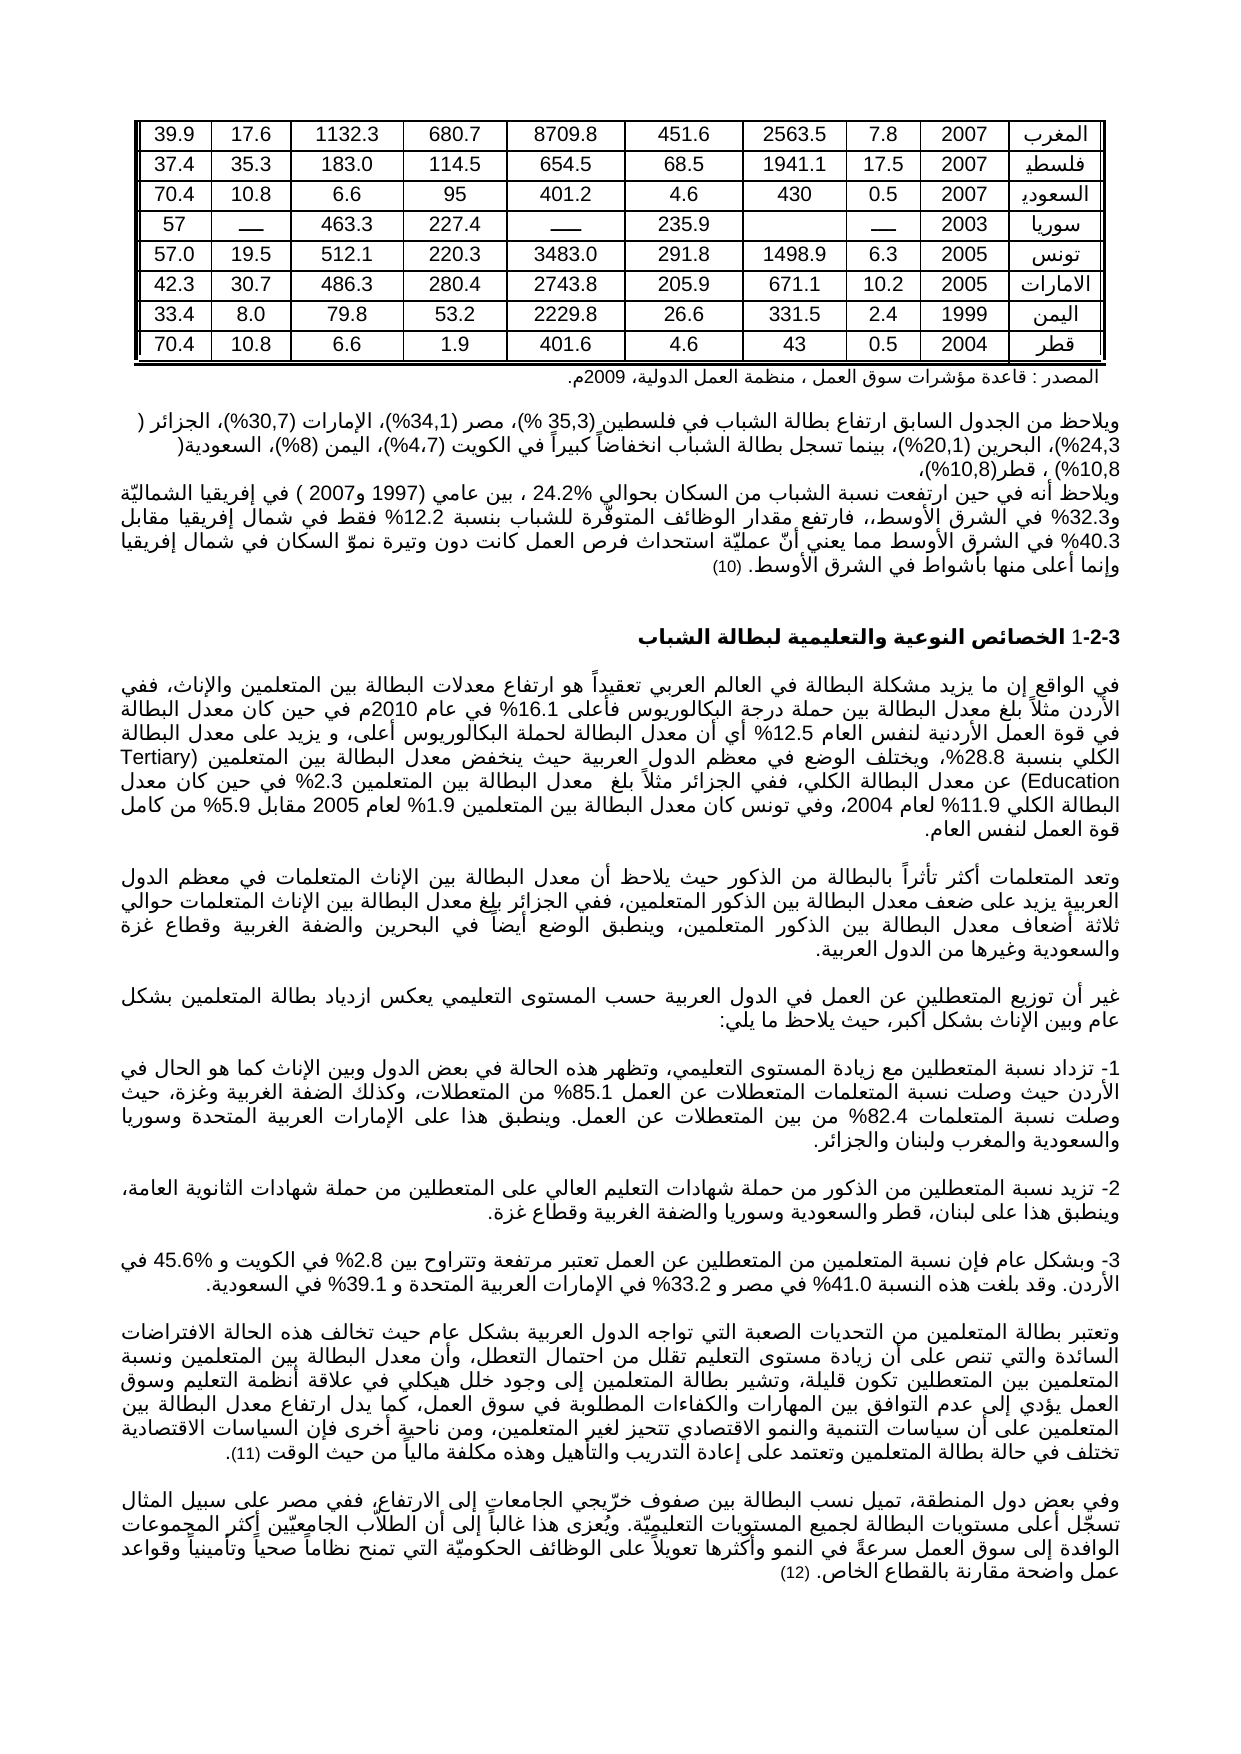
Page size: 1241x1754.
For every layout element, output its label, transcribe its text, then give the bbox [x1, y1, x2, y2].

text ويلاحظ أنه في حين ارتفعت نسبة الشباب من السكان بحوالي %24.2 ، بين عامي (1997 و2007 ) في إفريقيا الشماليّة و32.3% في الشرق الأوسط،، فارتفع مقدار الوظائف المتوفّرة للشباب بنسبة 12.2% فقط في شمال إفريقيا مقابل 40.3% في الشرق الأوسط مما يعني أنّ عمليّة استحداث فرص العمل كانت دون وتيرة نموّ السكان في شمال إفريقيا وإنما أعلى منها بأشواط في الشرق الأوسط. (10) [120, 481, 1120, 577]
table_cell 220.3 [404, 242, 506, 270]
table_cell 43 [744, 332, 846, 360]
table_cell 2007 [921, 152, 1008, 180]
table_cell الامارات [1010, 272, 1100, 300]
table_cell السعودية [1010, 182, 1100, 210]
table_cell 4.6 [626, 332, 742, 360]
table_cell 280.4 [404, 272, 506, 300]
text 2- تزيد نسبة المتعطلين من الذكور من حملة شهادات التعليم العالي على المتعطلين من حملة شهادات الثانوية العامة، وينطبق هذا على لبنان، قطر والسعودية وسوريا والضفة الغربية وقطاع غزة. [120, 1176, 1120, 1224]
table_cell فلسطين [1010, 152, 1100, 180]
table_cell 35.3 [212, 152, 290, 180]
table_cell 1498.9 [744, 242, 846, 270]
table_cell 7.8 [847, 122, 920, 150]
text 3- وبشكل عام فإن نسبة المتعلمين من المتعطلين عن العمل تعتبر مرتفعة وتتراوح بين 2.8% في الكويت و %45.6 في الأردن. وقد بلغت هذه النسبة 41.0% في مصر و 33.2% في الإمارات العربية المتحدة و 39.1% في السعودية. [120, 1248, 1120, 1296]
table_cell 10.2 [847, 272, 920, 300]
table_cell 3483.0 [508, 242, 624, 270]
table_cell 235.9 [626, 212, 742, 240]
table_cell اليمن [1010, 302, 1100, 330]
table_cell 2003 [921, 212, 1008, 240]
table_cell 2.4 [847, 302, 920, 330]
text في الواقع إن ما يزيد مشكلة البطالة في العالم العربي تعقيداً هو ارتفاع معدلات البطالة بين المتعلمين والإناث، ففي الأردن مثلاً بلغ معدل البطالة بين حملة درجة البكالوريوس فأعلى 16.1% في عام 2010م في حين كان معدل البطالة في قوة العمل الأردنية لنفس العام 12.5% أي أن معدل البطالة لحملة البكالوريوس أعلى، و يزيد على معدل البطالة الكلي بنسبة 28.8%، ويختلف الوضع في معظم الدول العربية حيث ينخفض معدل البطالة بين المتعلمين (Tertiary Education) عن معدل البطالة الكلي، ففي الجزائر مثلاً بلغ معدل البطالة بين المتعلمين 2.3% في حين كان معدل البطالة الكلي 11.9% لعام 2004، وفي تونس كان معدل البطالة بين المتعلمين 1.9% لعام 2005 مقابل 5.9% من كامل قوة العمل لنفس العام. [120, 673, 1120, 841]
table_cell 79.8 [292, 302, 403, 330]
table_cell 671.1 [744, 272, 846, 300]
table_cell 2005 [921, 242, 1008, 270]
table_cell 486.3 [292, 272, 403, 300]
table_cell 2007 [921, 182, 1008, 210]
table_cell تونس [1010, 242, 1100, 270]
table_cell 10.8 [212, 182, 290, 210]
table_cell 8709.8 [508, 122, 624, 150]
table_cell 2563.5 [744, 122, 846, 150]
table_cell 654.5 [508, 152, 624, 180]
table_cell 6.3 [847, 242, 920, 270]
table_cell 57 [141, 212, 211, 240]
table_cell المغرب [1010, 122, 1100, 150]
table_cell 42.3 [141, 272, 211, 300]
table_cell ــــ [212, 212, 290, 240]
table_cell 70.4 [141, 182, 211, 210]
table_cell ـــــ [508, 212, 624, 240]
table_cell 183.0 [292, 152, 403, 180]
text غير أن توزيع المتعطلين عن العمل في الدول العربية حسب المستوى التعليمي يعكس ازدياد بطالة المتعلمين بشكل عام وبين الإناث بشكل أكبر، حيث يلاحظ ما يلي: [120, 984, 1120, 1032]
table_cell قطر [1010, 332, 1103, 360]
table_cell 512.1 [292, 242, 403, 270]
table_cell 26.6 [626, 302, 742, 330]
table_cell 401.2 [508, 182, 624, 210]
table_cell 227.4 [404, 212, 506, 240]
text 1-2-3 الخصائص النوعية والتعليمية لبطالة الشباب [120, 625, 1120, 649]
table_cell 2229.8 [508, 302, 624, 330]
table_cell 1999 [921, 302, 1008, 330]
table_cell 291.8 [626, 242, 742, 270]
table_cell 57.0 [141, 242, 211, 270]
table_cell 2743.8 [508, 272, 624, 300]
table_cell 37.4 [141, 152, 211, 180]
table_cell 33.4 [141, 302, 211, 330]
table_cell 1.9 [404, 332, 506, 360]
table_cell 401.6 [508, 332, 624, 360]
table_cell 6.6 [292, 182, 403, 210]
table_cell 4.6 [626, 182, 742, 210]
text ويلاحظ من الجدول السابق ارتفاع بطالة الشباب في فلسطين (35,3 %)، مصر (34,1%)، الإمارات (30,7%)، الجزائر (24,3%)، البحرين (20,1%)، بينما تسجل بطالة الشباب انخفاضاً كبيراً في الكويت (4،7%)، اليمن (8%)، السعودية(10,8%) ، قطر(10,8%)، [120, 409, 1120, 481]
table_cell 53.2 [404, 302, 506, 330]
table_cell 10.8 [212, 332, 290, 360]
table_cell 17.6 [212, 122, 290, 150]
table_cell 430 [744, 182, 846, 210]
table_cell 39.9 [141, 122, 211, 150]
table_cell 0.5 [847, 182, 920, 210]
table_cell 68.5 [626, 152, 742, 180]
table_cell 70.4 [138, 332, 211, 360]
table_cell 680.7 [404, 122, 506, 150]
text المصدر : قاعدة مؤشرات سوق العمل ، منظمة العمل الدولية، 2009م. [120, 366, 1120, 388]
table_cell [744, 212, 846, 240]
table_cell 1132.3 [292, 122, 403, 150]
table_cell 463.3 [292, 212, 403, 240]
text وتعد المتعلمات أكثر تأثراً بالبطالة من الذكور حيث يلاحظ أن معدل البطالة بين الإناث المتعلمات في معظم الدول العربية يزيد على ضعف معدل البطالة بين الذكور المتعلمين، ففي الجزائر بلغ معدل البطالة بين الإناث المتعلمات حوالي ثلاثة أضعاف معدل البطالة بين الذكور المتعلمين، وينطبق الوضع أيضاً في البحرين والضفة الغربية وقطاع غزة والسعودية وغيرها من الدول العربية. [120, 864, 1120, 960]
table_cell 205.9 [626, 272, 742, 300]
table_cell 17.5 [847, 152, 920, 180]
text 1- تزداد نسبة المتعطلين مع زيادة المستوى التعليمي، وتظهر هذه الحالة في بعض الدول وبين الإناث كما هو الحال في الأردن حيث وصلت نسبة المتعلمات المتعطلات عن العمل 85.1% من المتعطلات، وكذلك الضفة الغربية وغزة، حيث وصلت نسبة المتعلمات 82.4% من بين المتعطلات عن العمل. وينطبق هذا على الإمارات العربية المتحدة وسوريا والسعودية والمغرب ولبنان والجزائر. [120, 1056, 1120, 1152]
table_cell 451.6 [626, 122, 742, 150]
table_cell ــــ [847, 212, 920, 240]
text وفي بعض دول المنطقة، تميل نسب البطالة بين صفوف خرّيجي الجامعات إلى الارتفاع، ففي مصر على سبيل المثال تسجّل أعلى مستويات البطالة لجميع المستويات التعليميّة. ويُعزى هذا غالباً إلى أن الطلاّب الجامعيّين أكثر المجموعات الوافدة إلى سوق العمل سرعةً في النمو وأكثرها تعويلاً على الوظائف الحكوميّة التي تمنح نظاماً صحياً وتأمينياً وقواعد عمل واضحة مقارنة بالقطاع الخاص. (12) [120, 1487, 1120, 1583]
table_cell سوريا [1010, 212, 1100, 240]
table_cell 331.5 [744, 302, 846, 330]
table_cell 2004 [921, 332, 1008, 360]
table_cell 30.7 [212, 272, 290, 300]
table_cell 114.5 [404, 152, 506, 180]
text وتعتبر بطالة المتعلمين من التحديات الصعبة التي تواجه الدول العربية بشكل عام حيث تخالف هذه الحالة الافتراضات السائدة والتي تنص على أن زيادة مستوى التعليم تقلل من احتمال التعطل، وأن معدل البطالة بين المتعلمين ونسبة المتعلمين بين المتعطلين تكون قليلة، وتشير بطالة المتعلمين إلى وجود خلل هيكلي في علاقة أنظمة التعليم وسوق العمل يؤدي إلى عدم التوافق بين المهارات والكفاءات المطلوبة في سوق العمل، كما يدل ارتفاع معدل البطالة بين المتعلمين على أن سياسات التنمية والنمو الاقتصادي تتحيز لغير المتعلمين، ومن ناحية أخرى فإن السياسات الاقتصادية تختلف في حالة بطالة المتعلمين وتعتمد على إعادة التدريب والتأهيل وهذه مكلفة مالياً من حيث الوقت (11). [120, 1320, 1120, 1463]
table_cell 0.5 [847, 332, 920, 360]
table_cell 8.0 [212, 302, 290, 330]
table_cell 95 [404, 182, 506, 210]
table_cell 2005 [921, 272, 1008, 300]
table_cell 6.6 [292, 332, 403, 360]
table_cell 19.5 [212, 242, 290, 270]
table_cell 2007 [921, 122, 1008, 150]
table_cell 1941.1 [744, 152, 846, 180]
